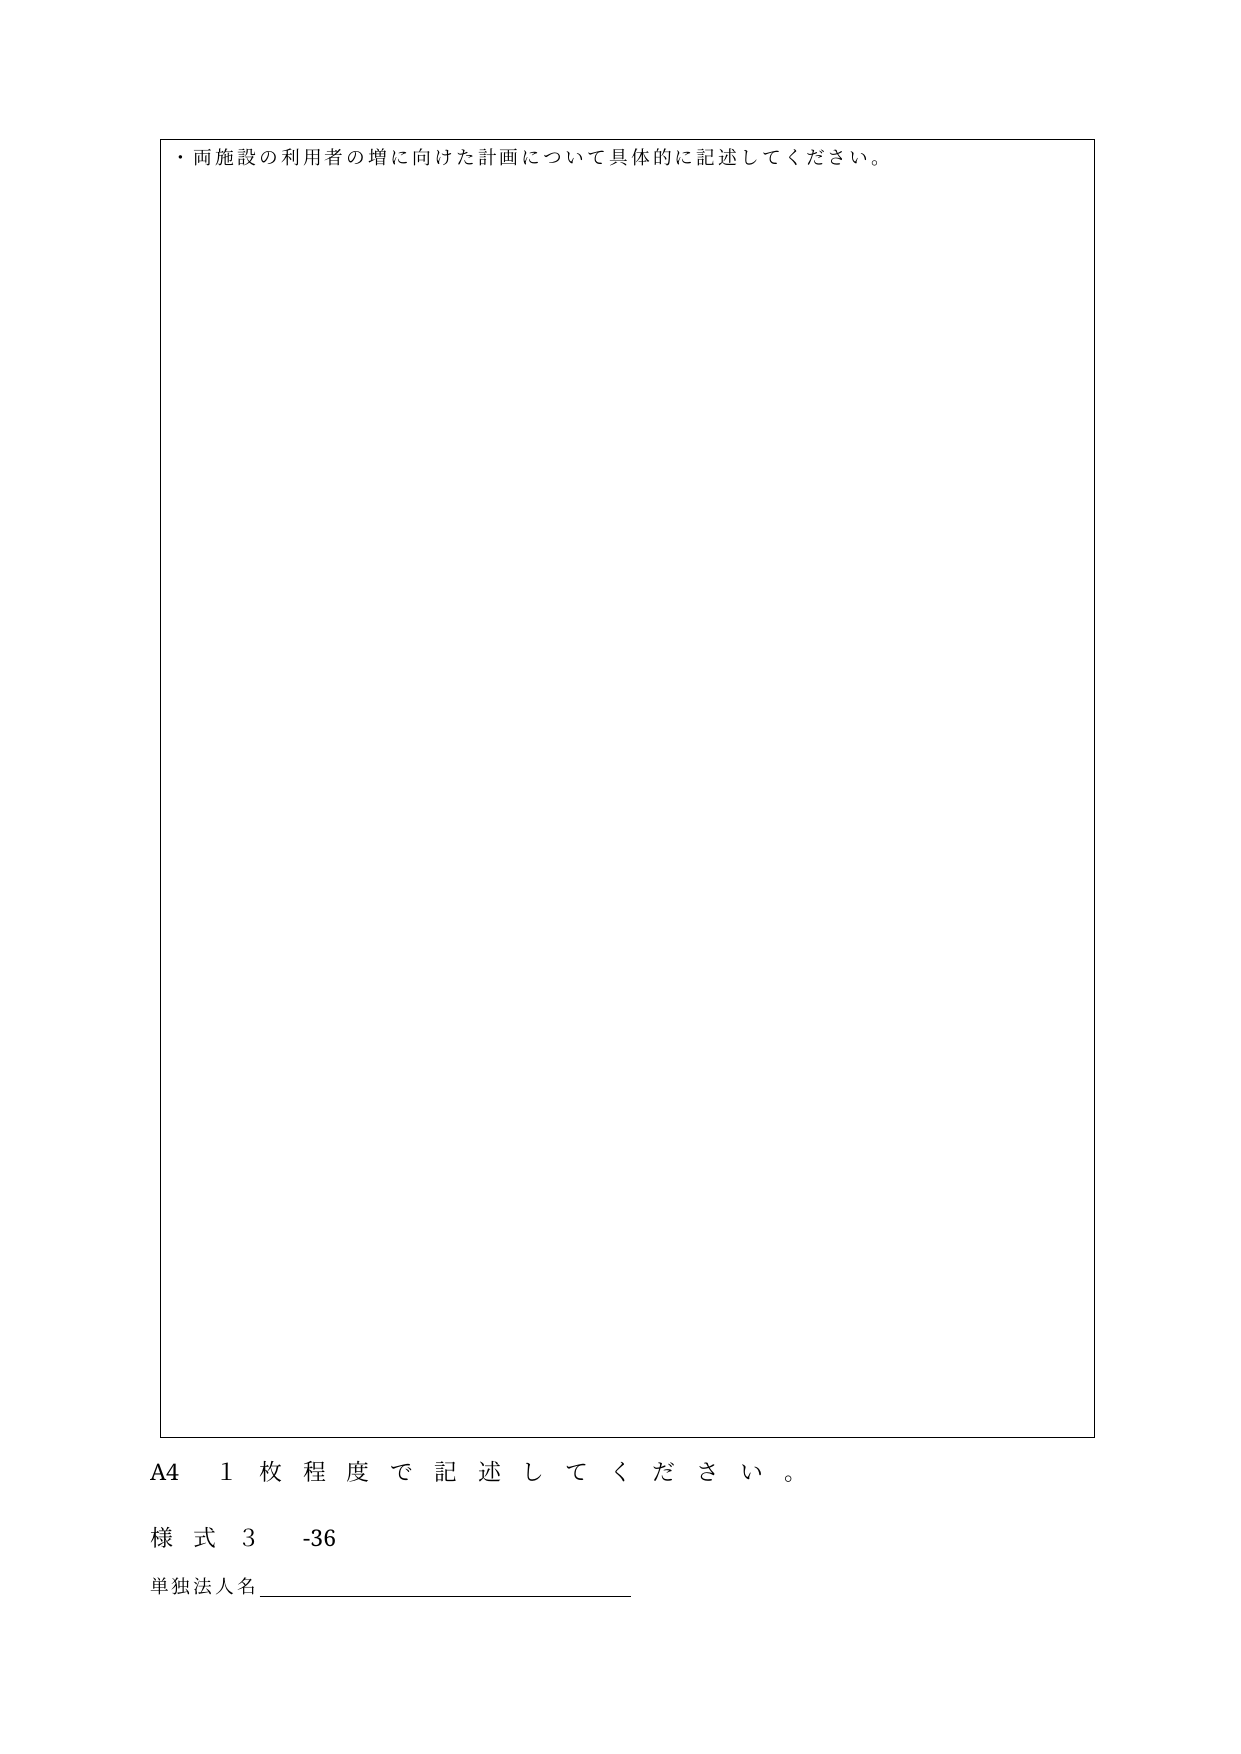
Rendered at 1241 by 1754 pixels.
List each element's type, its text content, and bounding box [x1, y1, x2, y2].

text 単独法人名 [150, 1569, 1090, 1602]
text 様式３-36 [150, 1503, 1090, 1569]
text A4 １枚程度で記述してください。 [150, 1438, 1090, 1503]
table_cell ・両施設の利用者の増に向けた計画について具体的に記述してください。 [161, 140, 1094, 1437]
